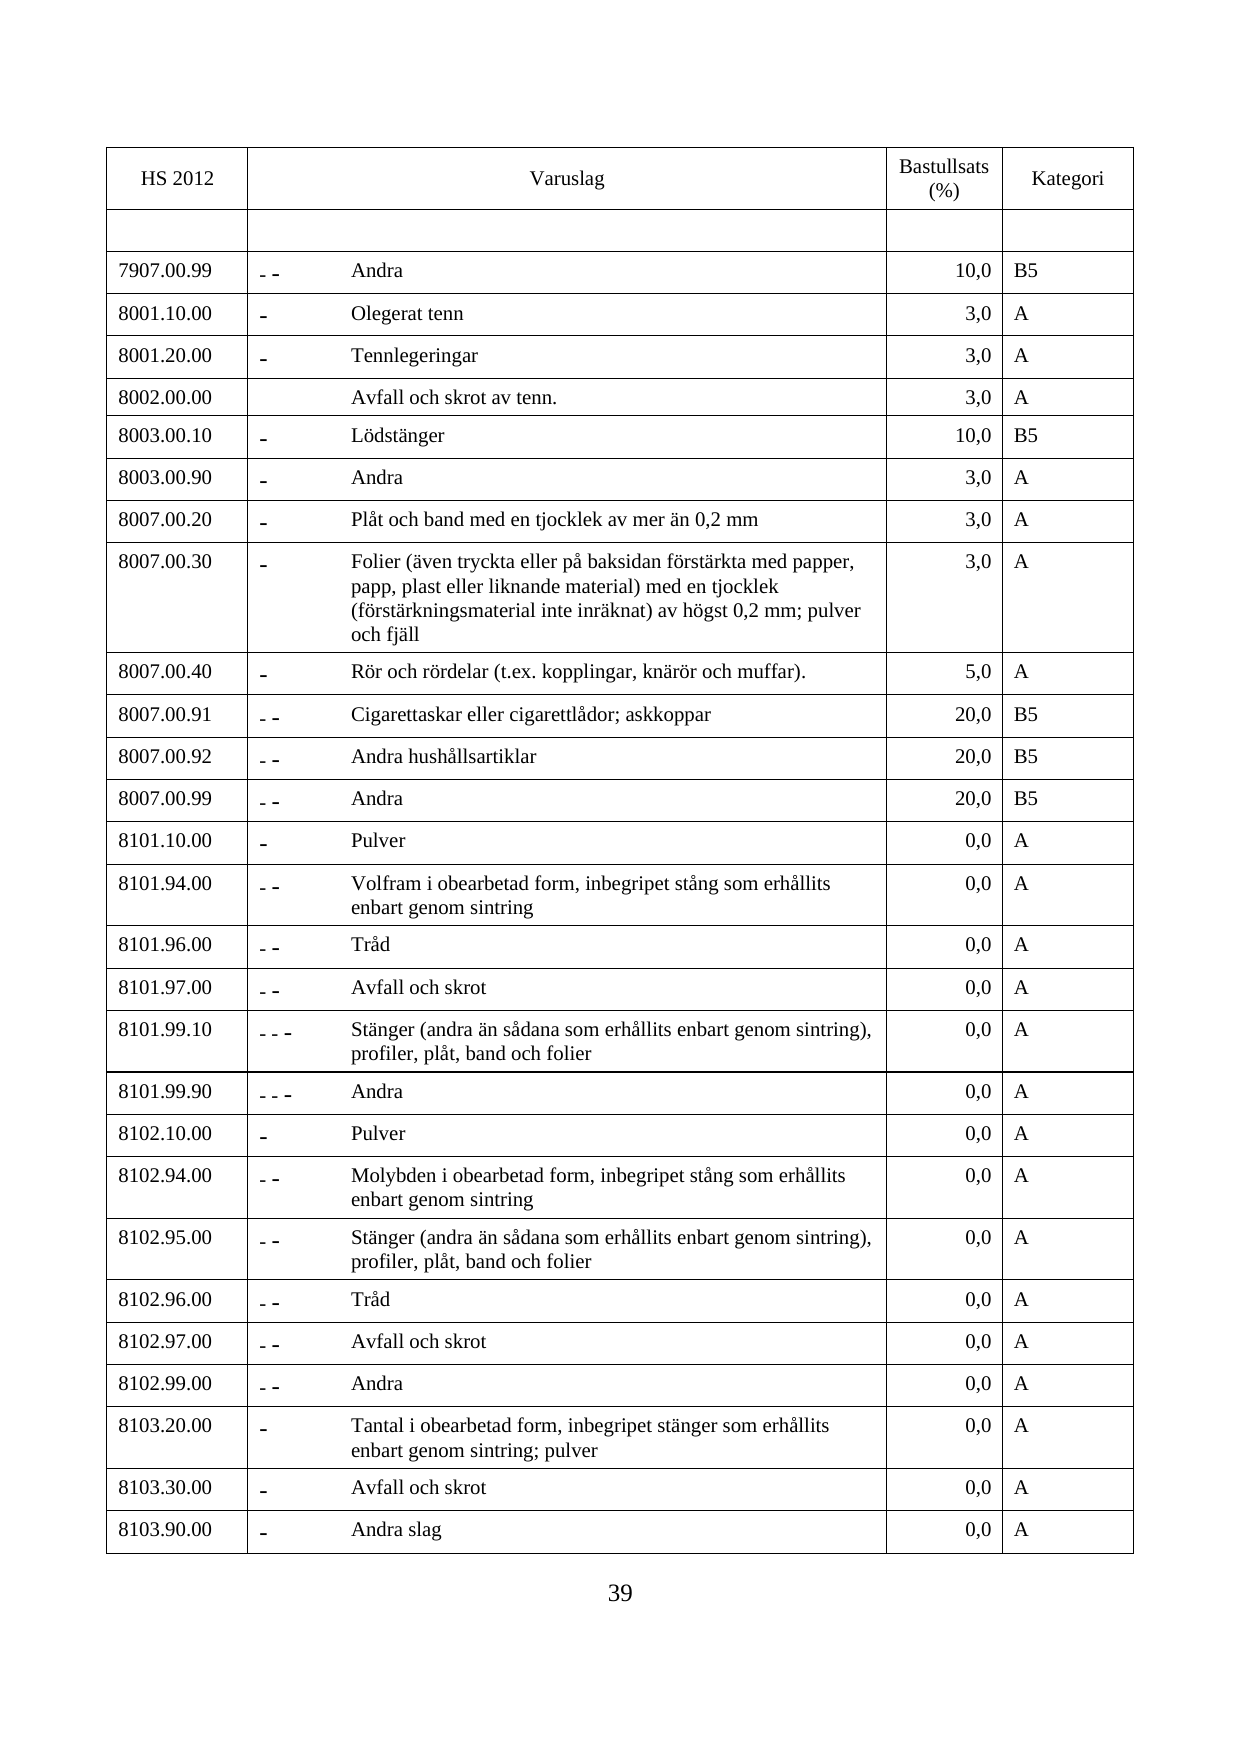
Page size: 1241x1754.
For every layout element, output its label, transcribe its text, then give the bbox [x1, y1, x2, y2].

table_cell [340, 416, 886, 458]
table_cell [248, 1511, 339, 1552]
table_header HS 2012 [107, 148, 247, 208]
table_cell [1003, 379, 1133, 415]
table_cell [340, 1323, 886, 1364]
table_header Kategori [1003, 148, 1133, 208]
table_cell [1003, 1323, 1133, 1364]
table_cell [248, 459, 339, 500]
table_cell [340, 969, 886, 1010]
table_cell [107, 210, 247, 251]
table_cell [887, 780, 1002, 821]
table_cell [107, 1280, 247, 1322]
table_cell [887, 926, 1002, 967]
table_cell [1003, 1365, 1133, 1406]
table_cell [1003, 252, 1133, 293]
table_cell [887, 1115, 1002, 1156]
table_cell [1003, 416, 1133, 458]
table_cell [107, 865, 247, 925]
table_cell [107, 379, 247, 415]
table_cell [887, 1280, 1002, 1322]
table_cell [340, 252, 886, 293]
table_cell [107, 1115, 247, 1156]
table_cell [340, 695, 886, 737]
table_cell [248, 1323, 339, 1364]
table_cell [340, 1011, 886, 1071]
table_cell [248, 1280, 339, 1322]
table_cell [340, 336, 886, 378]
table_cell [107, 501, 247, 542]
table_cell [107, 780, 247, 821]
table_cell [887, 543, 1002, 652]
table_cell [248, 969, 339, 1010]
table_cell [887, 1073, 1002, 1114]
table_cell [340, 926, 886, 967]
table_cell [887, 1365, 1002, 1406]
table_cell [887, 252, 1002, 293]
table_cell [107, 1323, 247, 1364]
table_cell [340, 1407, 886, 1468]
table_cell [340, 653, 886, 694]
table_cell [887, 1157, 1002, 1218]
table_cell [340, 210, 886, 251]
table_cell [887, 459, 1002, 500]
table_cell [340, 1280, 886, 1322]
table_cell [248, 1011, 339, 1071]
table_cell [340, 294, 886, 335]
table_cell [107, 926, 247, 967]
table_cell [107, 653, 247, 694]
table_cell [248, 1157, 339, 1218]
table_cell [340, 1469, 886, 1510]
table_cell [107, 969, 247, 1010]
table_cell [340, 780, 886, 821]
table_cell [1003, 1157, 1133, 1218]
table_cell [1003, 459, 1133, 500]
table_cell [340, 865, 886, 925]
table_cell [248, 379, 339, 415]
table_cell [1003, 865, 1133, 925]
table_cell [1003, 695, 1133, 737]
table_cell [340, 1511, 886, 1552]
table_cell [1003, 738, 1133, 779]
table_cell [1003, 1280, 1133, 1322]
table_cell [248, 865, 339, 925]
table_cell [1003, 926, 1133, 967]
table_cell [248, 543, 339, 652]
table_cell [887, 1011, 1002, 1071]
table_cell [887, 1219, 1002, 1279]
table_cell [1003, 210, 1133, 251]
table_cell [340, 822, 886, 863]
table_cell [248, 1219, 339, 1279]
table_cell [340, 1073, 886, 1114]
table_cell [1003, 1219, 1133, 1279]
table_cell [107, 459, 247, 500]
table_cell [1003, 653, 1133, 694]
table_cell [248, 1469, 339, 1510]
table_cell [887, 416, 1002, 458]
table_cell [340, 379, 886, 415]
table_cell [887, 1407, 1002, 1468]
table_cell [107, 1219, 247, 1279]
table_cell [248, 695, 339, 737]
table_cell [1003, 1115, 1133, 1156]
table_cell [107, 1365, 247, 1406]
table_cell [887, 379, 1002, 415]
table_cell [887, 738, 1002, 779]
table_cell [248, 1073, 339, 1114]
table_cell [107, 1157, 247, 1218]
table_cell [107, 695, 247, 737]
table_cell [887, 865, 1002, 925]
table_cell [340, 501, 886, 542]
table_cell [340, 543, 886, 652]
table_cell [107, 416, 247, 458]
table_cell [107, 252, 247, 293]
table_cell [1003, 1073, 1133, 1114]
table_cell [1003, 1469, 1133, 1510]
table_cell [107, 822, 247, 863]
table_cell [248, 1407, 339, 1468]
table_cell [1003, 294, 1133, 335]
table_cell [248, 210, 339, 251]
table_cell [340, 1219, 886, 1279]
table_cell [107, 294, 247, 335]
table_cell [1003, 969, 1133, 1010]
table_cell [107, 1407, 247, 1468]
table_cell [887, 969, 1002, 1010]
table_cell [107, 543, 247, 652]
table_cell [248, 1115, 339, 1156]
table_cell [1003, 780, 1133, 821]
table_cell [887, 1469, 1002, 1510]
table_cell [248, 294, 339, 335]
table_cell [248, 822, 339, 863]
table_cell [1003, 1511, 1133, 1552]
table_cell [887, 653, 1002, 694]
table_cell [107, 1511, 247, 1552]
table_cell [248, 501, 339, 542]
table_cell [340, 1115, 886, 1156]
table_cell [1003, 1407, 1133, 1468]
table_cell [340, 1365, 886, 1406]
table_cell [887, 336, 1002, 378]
table_header Varuslag [248, 148, 886, 208]
table_header Bastullsats (%) [887, 148, 1002, 208]
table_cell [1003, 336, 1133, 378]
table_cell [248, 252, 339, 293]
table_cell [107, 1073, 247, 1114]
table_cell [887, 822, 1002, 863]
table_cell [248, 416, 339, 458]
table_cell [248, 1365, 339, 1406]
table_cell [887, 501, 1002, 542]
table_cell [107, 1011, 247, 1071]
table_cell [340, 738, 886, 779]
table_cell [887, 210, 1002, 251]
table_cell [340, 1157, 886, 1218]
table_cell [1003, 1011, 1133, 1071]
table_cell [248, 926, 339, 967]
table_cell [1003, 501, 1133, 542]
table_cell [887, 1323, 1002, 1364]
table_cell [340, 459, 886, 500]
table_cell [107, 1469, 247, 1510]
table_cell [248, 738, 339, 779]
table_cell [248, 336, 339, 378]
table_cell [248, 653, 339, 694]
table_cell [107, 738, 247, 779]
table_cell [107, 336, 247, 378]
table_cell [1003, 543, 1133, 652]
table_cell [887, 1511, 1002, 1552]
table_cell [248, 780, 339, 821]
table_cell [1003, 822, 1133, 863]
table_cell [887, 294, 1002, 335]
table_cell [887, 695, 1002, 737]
